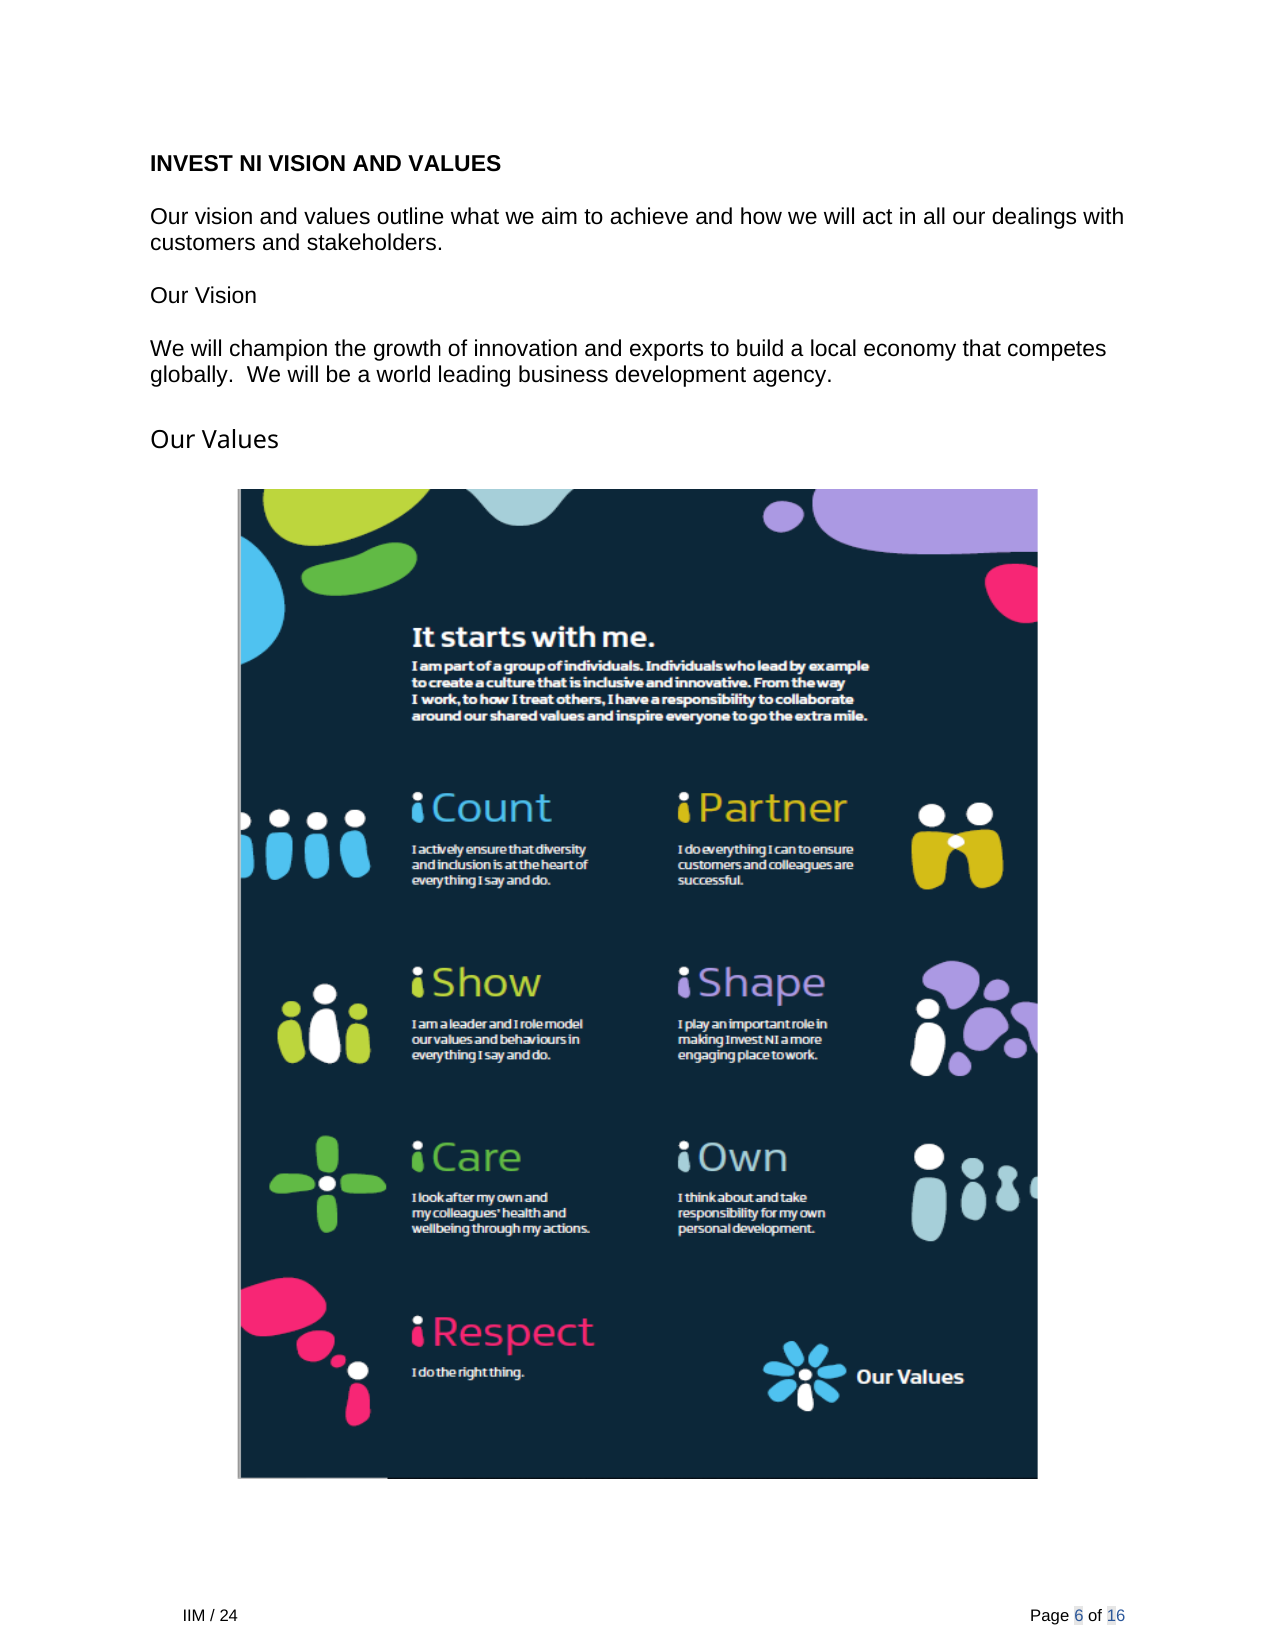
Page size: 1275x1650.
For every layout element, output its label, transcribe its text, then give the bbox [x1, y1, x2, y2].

text We will champion the growth of innovation and exports to build a local economy that competes globally. We will be a world leading business development agency. [150, 334, 1125, 387]
text INVEST NI VISION AND VALUES [150, 150, 1125, 176]
text Our Values [150, 421, 1125, 455]
text Our Vision [150, 282, 1125, 308]
picture [237, 489, 1038, 1479]
text Our vision and values outline what we aim to achieve and how we will act in all our dealings with customers and stakeholders. [150, 203, 1125, 255]
